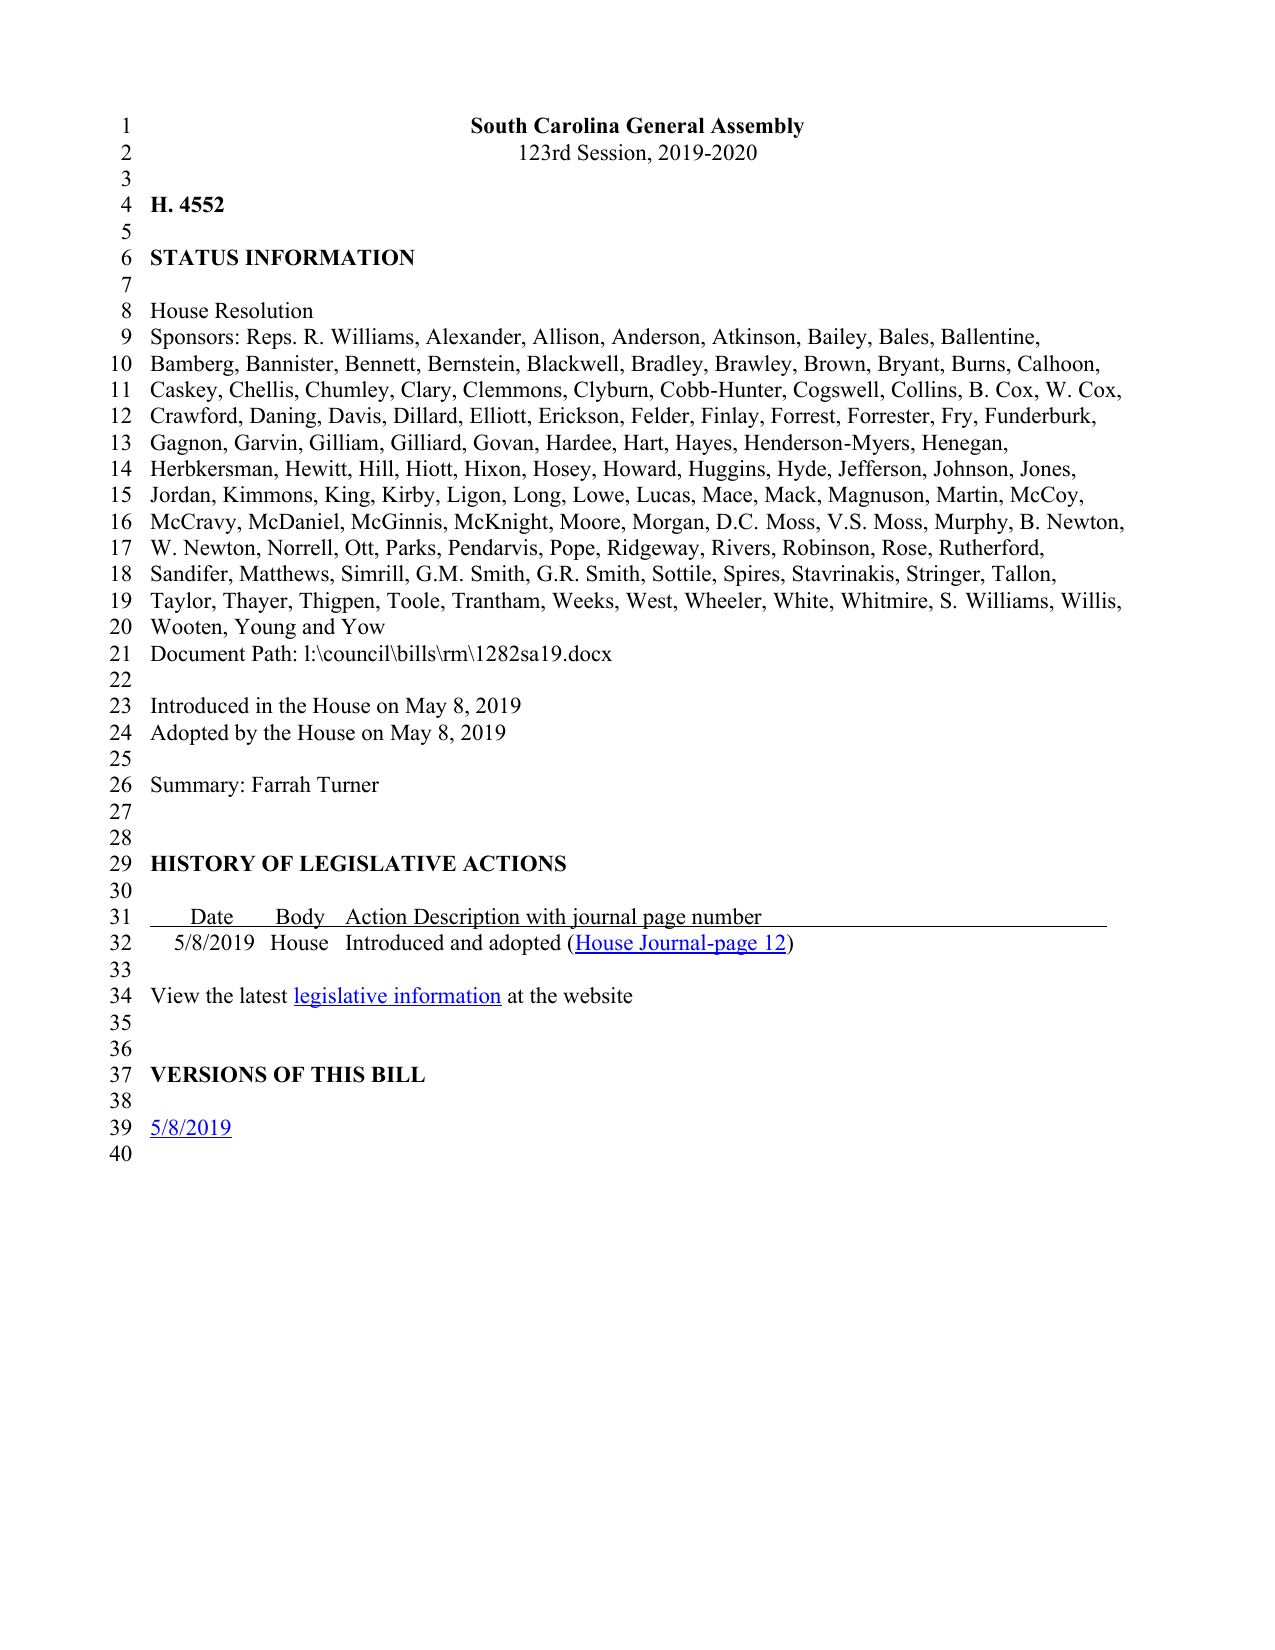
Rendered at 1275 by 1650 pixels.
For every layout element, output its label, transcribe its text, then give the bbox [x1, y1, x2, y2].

text 123rd Session, 2019-2020 [150, 139, 1125, 165]
text Document Path: l:\council\bills\rm\1282sa19.docx [150, 639, 1125, 666]
text Introduced in the House on May 8, 2019 [150, 692, 1125, 719]
text South Carolina General Assembly [150, 112, 1125, 139]
text HISTORY OF LEGISLATIVE ACTIONS [150, 850, 1125, 877]
text View the latest legislative information at the website [150, 982, 1125, 1008]
text 5/8/2019 House Introduced and adopted (House Journal-page 12) [150, 929, 1125, 956]
text H. 4552 [150, 192, 1125, 218]
text Sponsors: Reps. R. Williams, Alexander, Allison, Anderson, Atkinson, Bailey, Bales, Ballentine, Bamberg, Bannister, Bennett, Bernstein, Blackwell, Bradley, Brawley, Brown, Bryant, Burns, Calhoon, Caskey, Chellis, Chumley, Clary, Clemmons, Clyburn, Cobb-Hunter, Cogswell, Collins, B. Cox, W. Cox, Crawford, Daning, Davis, Dillard, Elliott, Erickson, Felder, Finlay, Forrest, Forrester, Fry, Funderburk, Gagnon, Garvin, Gilliam, Gilliard, Govan, Hardee, Hart, Hayes, Henderson-Myers, Henegan, Herbkersman, Hewitt, Hill, Hiott, Hixon, Hosey, Howard, Huggins, Hyde, Jefferson, Johnson, Jones, Jordan, Kimmons, King, Kirby, Ligon, Long, Lowe, Lucas, Mace, Mack, Magnuson, Martin, McCoy, McCravy, McDaniel, McGinnis, McKnight, Moore, Morgan, D.C. Moss, V.S. Moss, Murphy, B. Newton, W. Newton, Norrell, Ott, Parks, Pendarvis, Pope, Ridgeway, Rivers, Robinson, Rose, Rutherford, Sandifer, Matthews, Simrill, G.M. Smith, G.R. Smith, Sottile, Spires, Stavrinakis, Stringer, Tallon, Taylor, Thayer, Thigpen, Toole, Trantham, Weeks, West, Wheeler, White, Whitmire, S. Williams, Willis, Wooten, Young and Yow [150, 323, 1125, 639]
text 5/8/2019 [150, 1114, 1125, 1140]
text Date Body Action Description with journal page number [150, 903, 1125, 929]
text Adopted by the House on May 8, 2019 [150, 719, 1125, 745]
text VERSIONS OF THIS BILL [150, 1061, 1125, 1088]
text Summary: Farrah Turner [150, 771, 1125, 798]
text STATUS INFORMATION [150, 244, 1125, 271]
text House Resolution [150, 297, 1125, 323]
